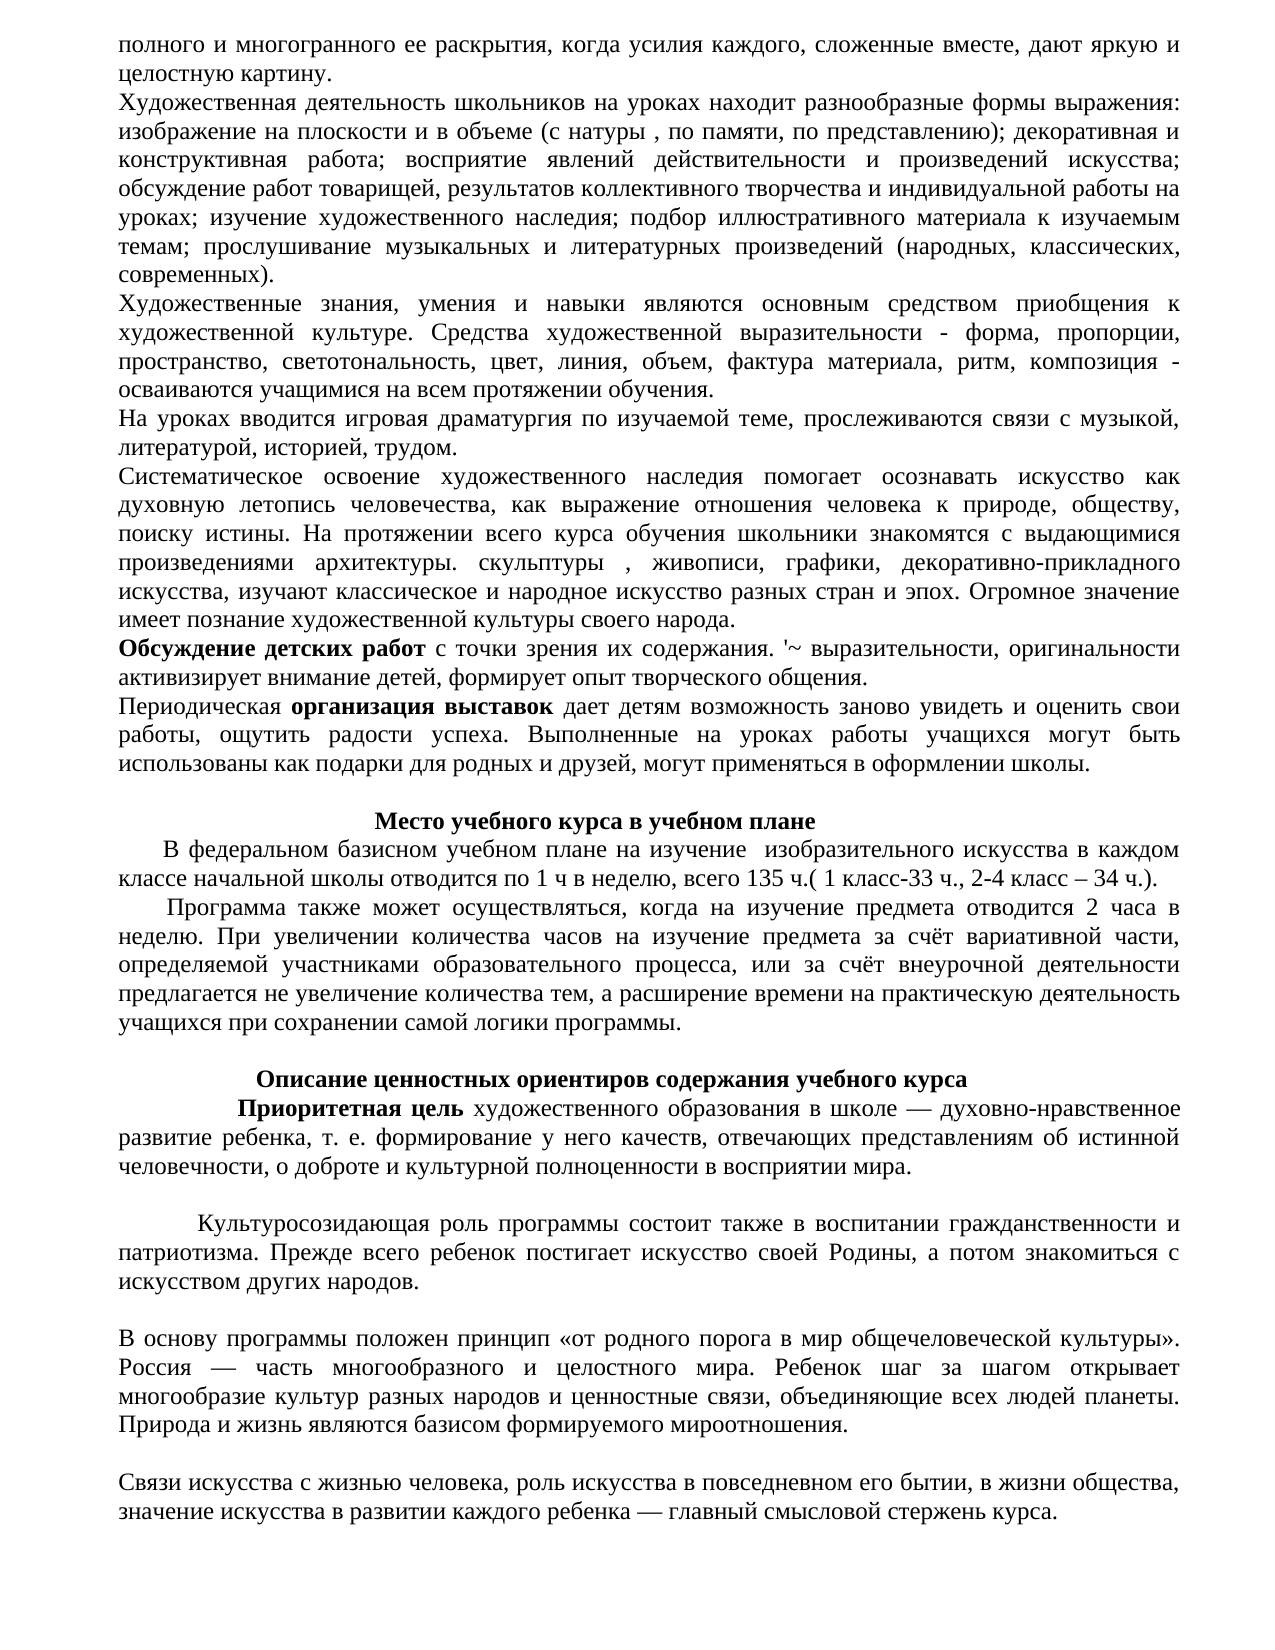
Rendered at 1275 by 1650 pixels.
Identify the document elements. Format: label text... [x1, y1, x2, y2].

text Программа также может осуществляться, когда на изучение предмета отводится 2 часа в неделю. При увеличении количества часов на изучение предмета за счёт вариативной части, определяемой участниками образовательного процесса, или за счёт внеурочной деятельности предлагается не увеличение количества тем, а расширение времени на практическую деятельность учащихся при сохранении самой логики программы. [118, 892, 1181, 1036]
text Связи искусства с жизнью человека, роль искусства в повседневном его бытии, в жизни общества, значение искусства в развитии каждого ребенка — главный смысловой стержень курса. [118, 1467, 1181, 1524]
text Художественная деятельность школьников на уроках находит разнообразные формы выражения: изображение на плоскости и в объеме (с натуры , по памяти, по представлению); декоративная и конструктивная работа; восприятие явлений действительности и произведений искусства; обсуждение работ товарищей, результатов коллективного творчества и индивидуальной работы на уроках; изучение художественного наследия; подбор иллюстративного материала к изучаемым темам; прослушивание музыкальных и литературных произведений (народных, классических, современных). [118, 87, 1181, 288]
text Культуросозидающая роль программы состоит также в воспитании гражданственности и патриотизма. Прежде всего ребенок постигает искусство своей Родины, а потом знакомиться с искусством других народов. [118, 1208, 1181, 1294]
text Место учебного курса в учебном плане [118, 806, 1181, 834]
text На уроках вводится игровая драматургия по изучаемой теме, прослеживаются связи с музыкой, литературой, историей, трудом. [118, 403, 1181, 461]
text Художественные знания, умения и навыки являются основным средством приобщения к художественной культуре. Средства художественной выразительности - форма, пропорции, пространство, светотональность, цвет, линия, объем, фактура материала, ритм, композиция - осваиваются учащимися на всем протяжении обучения. [118, 288, 1181, 403]
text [118, 29, 1181, 87]
text В основу программы положен принцип «от родного порога в мир общечеловеческой культуры». Россия — часть многообразного и целостного мира. Ребенок шаг за шагом открывает многообразие культур разных народов и ценностные связи, объединяющие всех людей планеты. Природа и жизнь являются базисом формируемого мироотношения. [118, 1323, 1181, 1438]
text В федеральном базисном учебном плане на изучение изобразительного искусства в каждом классе начальной школы отводится по 1 ч в неделю, всего 135 ч.( 1 класс-33 ч., 2-4 класс – 34 ч.). [118, 834, 1181, 892]
text Описание ценностных ориентиров содержания учебного курса [118, 1064, 1181, 1093]
text Приоритетная цель художественного образования в школе — духовно-нравственное развитие ребенка, т. е. формирование у него качеств, отвечающих представлениям об истинной человечности, о доброте и культурной полноценности в восприятии мира. [118, 1093, 1181, 1179]
text Периодическая организация выставок дает детям возможность заново увидеть и оценить свои работы, ощутить радости успеха. Выполненные на уроках работы учащихся могут быть использованы как подарки для родных и друзей, могут применяться в оформлении школы. [118, 691, 1181, 777]
text Обсуждение детских работ с точки зрения их содержания. '~ выразительности, оригинальности активизирует внимание детей, формирует опыт творческого общения. [118, 633, 1181, 691]
text Систематическое освоение художественного наследия помогает осознавать искусство как духовную летопись человечества, как выражение отношения человека к природе, обществу, поиску истины. На протяжении всего курса обучения школьники знакомятся с выдающимися произведениями архитектуры. скульптуры , живописи, графики, декоративно-прикладного искусства, изучают классическое и народное искусство разных стран и эпох. Огромное значение имеет познание художественной культуры своего народа. [118, 461, 1181, 633]
